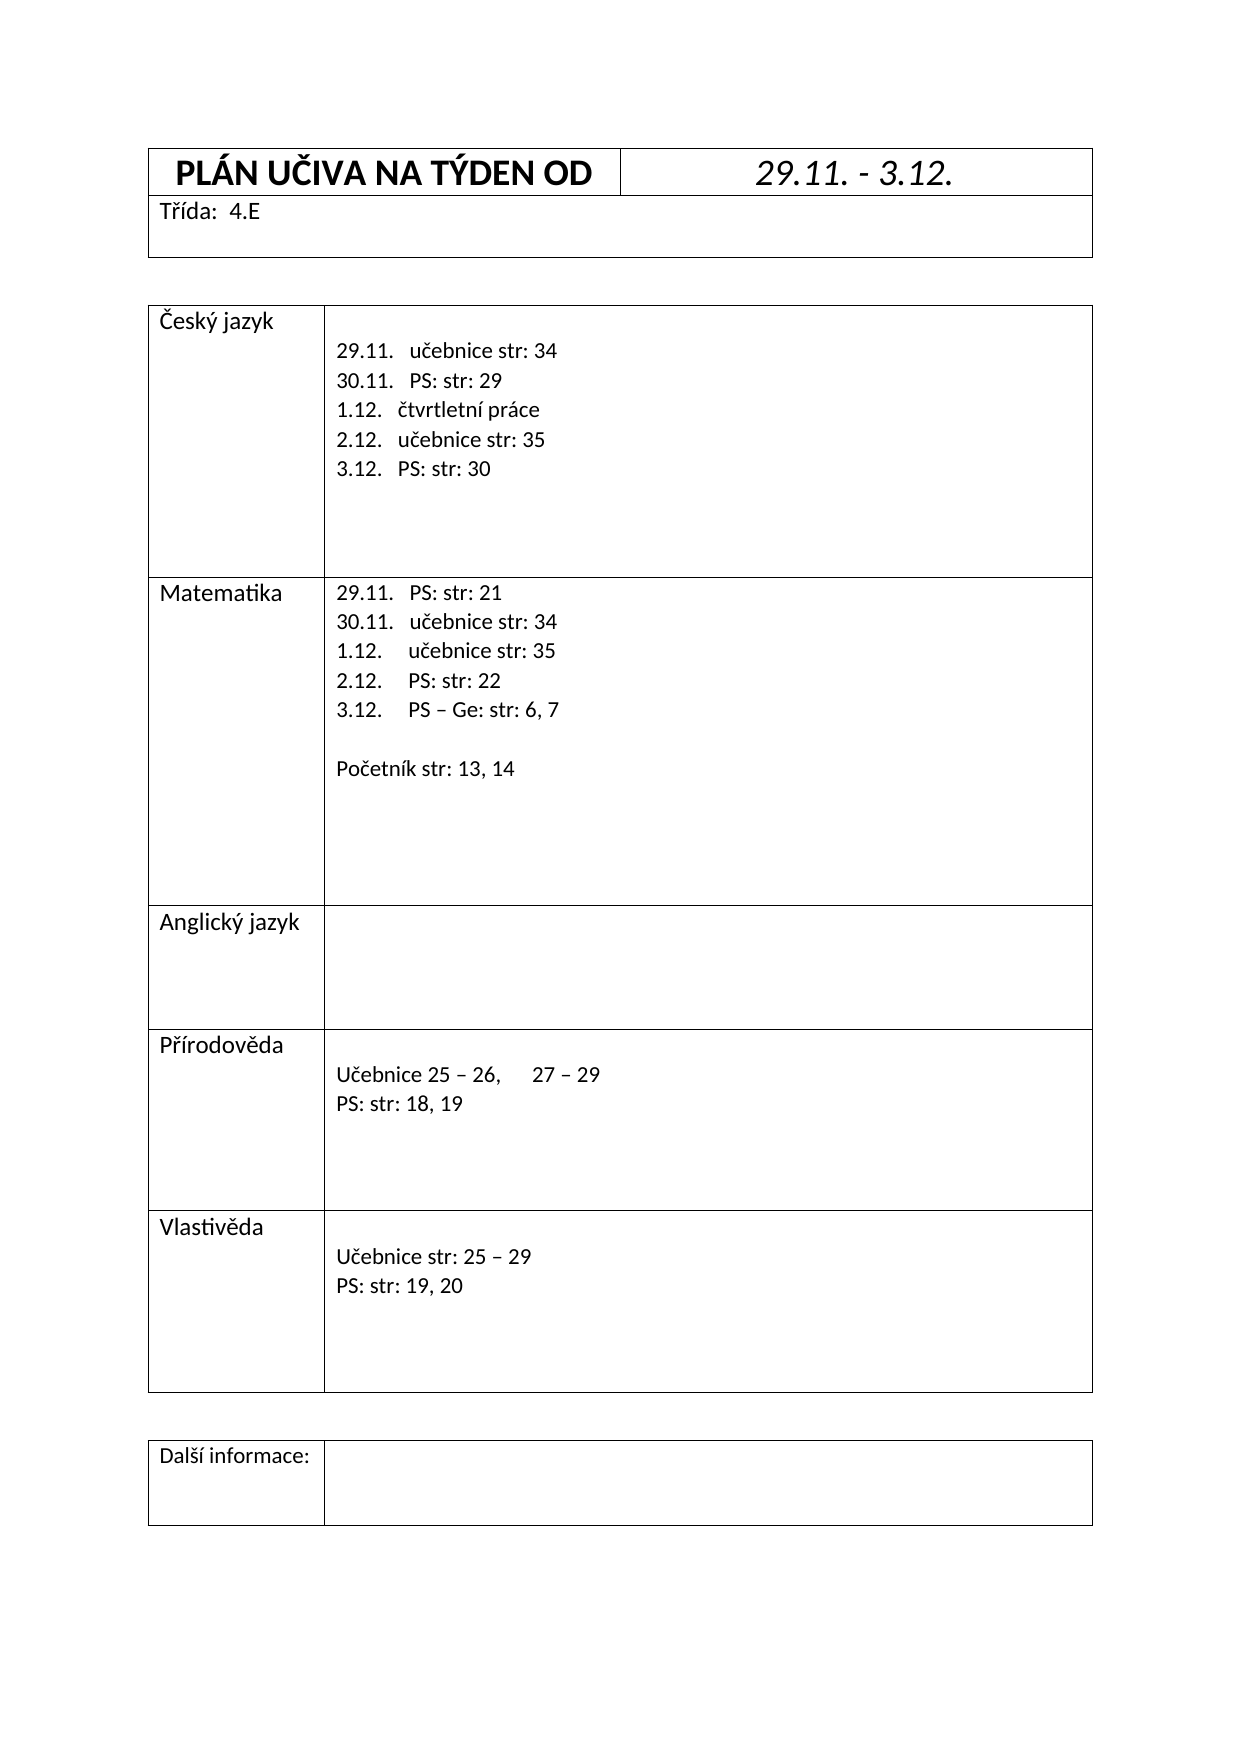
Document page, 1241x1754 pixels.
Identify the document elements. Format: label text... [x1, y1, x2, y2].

table_cell Učebnice 25 – 26, 27 – 29 PS: str: 18, 19 [325, 1030, 1092, 1210]
table_cell Učebnice str: 25 – 29 PS: str: 19, 20 [325, 1211, 1092, 1392]
table_cell Třída: 4.E [149, 196, 1092, 257]
table_cell [325, 906, 1092, 1028]
table_cell Přírodověda [149, 1030, 324, 1210]
table_header Český jazyk [149, 306, 324, 577]
table_cell Matematika [149, 578, 324, 905]
table_header 29.11. učebnice str: 34 30.11. PS: str: 29 1.12. čtvrtletní práce 2.12. učebnice str: 35 3.12. PS: str: 30 [325, 306, 1092, 577]
table_cell Vlastivěda [149, 1211, 324, 1392]
table_cell Anglický jazyk [149, 906, 324, 1028]
table_header 29.11. - 3.12. [621, 149, 1092, 194]
table_header Další informace: [149, 1441, 324, 1525]
table_header PLÁN UČIVA NA TÝDEN OD [149, 149, 620, 194]
table_cell 29.11. PS: str: 21 30.11. učebnice str: 34 1.12. učebnice str: 35 2.12. PS: str: 22 3.12. PS – Ge: str: 6, 7 Početník str: 13, 14 [325, 578, 1092, 905]
table_header [325, 1441, 1092, 1525]
